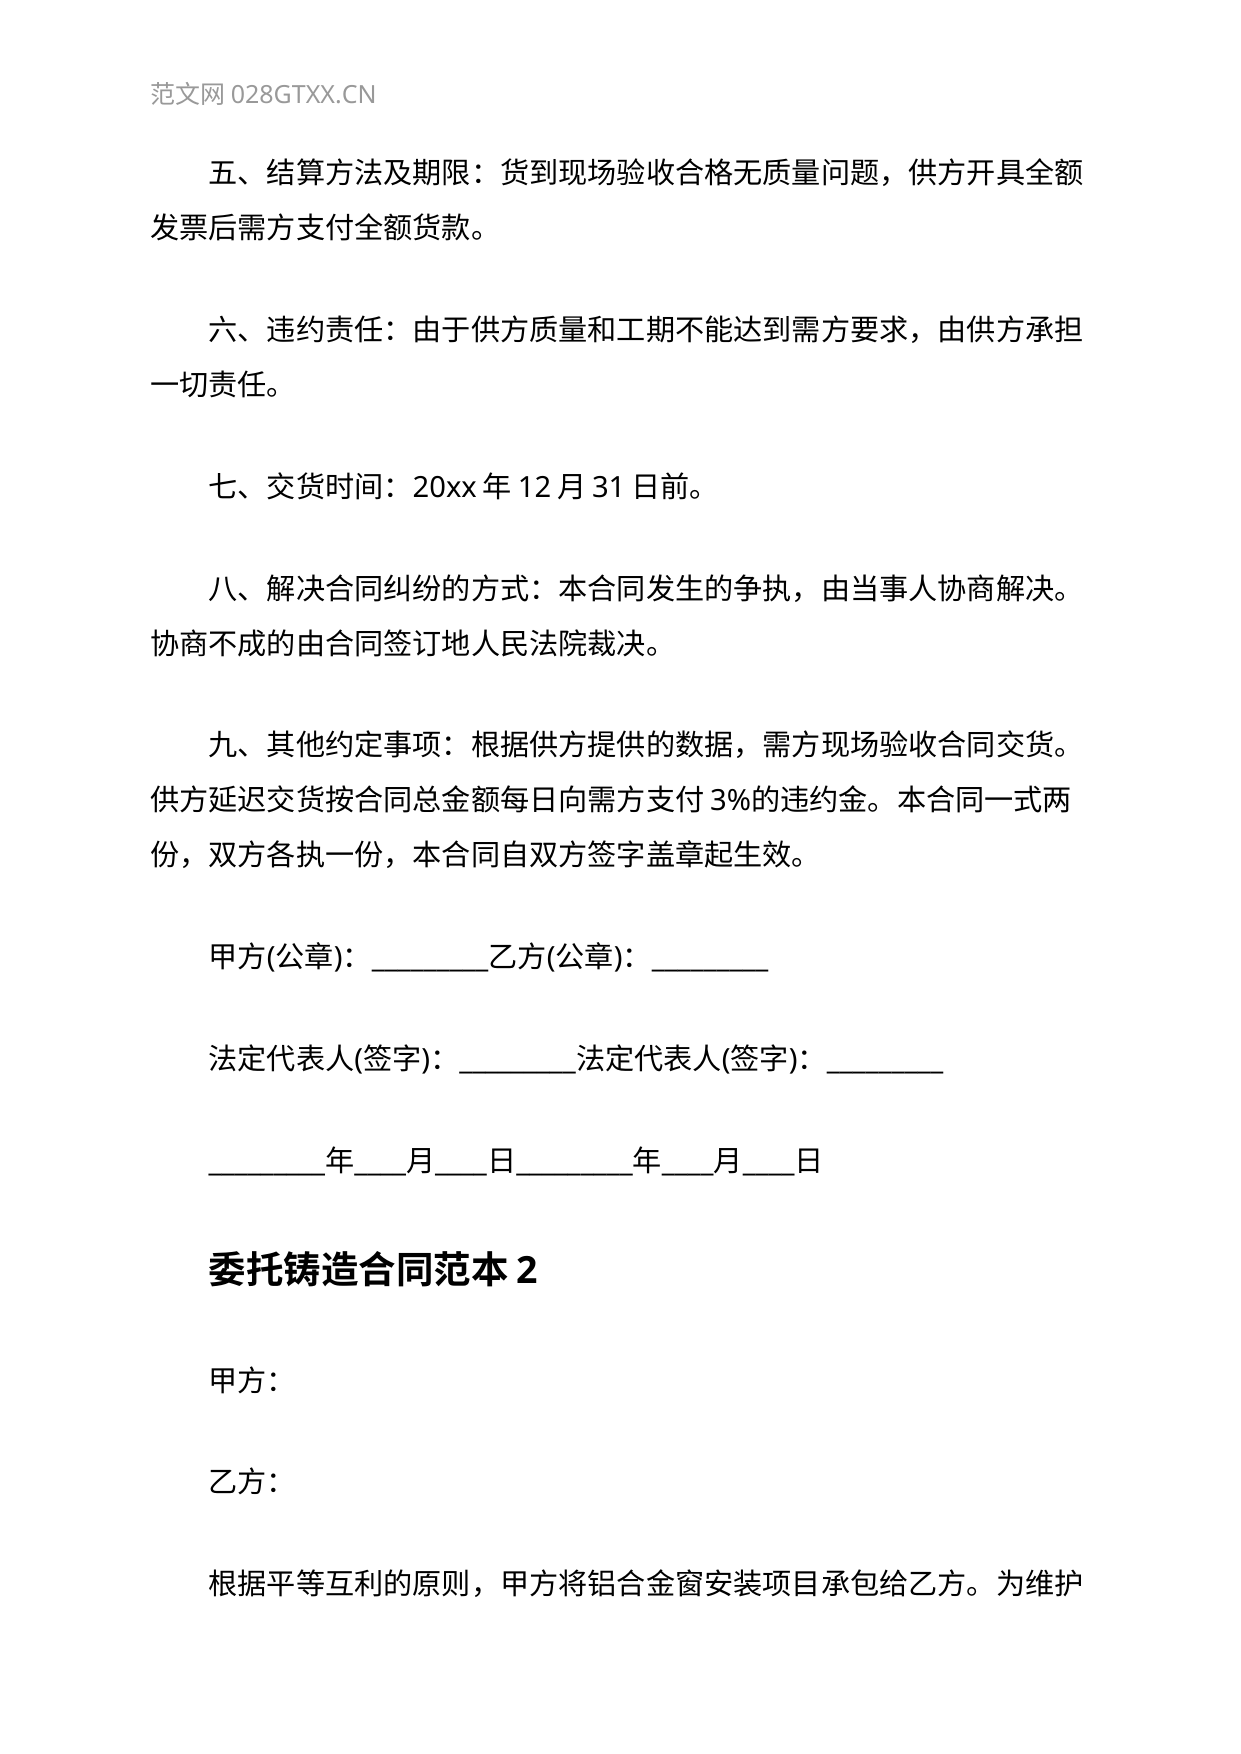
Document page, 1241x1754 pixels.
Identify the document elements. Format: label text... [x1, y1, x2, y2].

text 六、违约责任：由于供方质量和工期不能达到需方要求，由供方承担一切责任。 [150, 307, 1090, 404]
text 甲方： [150, 1357, 1090, 1399]
text 委托铸造合同范本2 [150, 1239, 1090, 1294]
text 七、交货时间：20xx年12月31日前。 [150, 463, 1090, 506]
text 五、结算方法及期限：货到现场验收合格无质量问题，供方开具全额发票后需方支付全额货款。 [150, 150, 1090, 247]
text 法定代表人(签字)：_________法定代表人(签字)：_________ [150, 1036, 1090, 1078]
text 乙方： [150, 1459, 1090, 1501]
text _________年____月____日_________年____月____日 [150, 1138, 1090, 1180]
text 九、其他约定事项：根据供方提供的数据，需方现场验收合同交货。供方延迟交货按合同总金额每日向需方支付3%的违约金。本合同一式两份，双方各执一份，本合同自双方签字盖章起生效。 [150, 722, 1090, 874]
text 八、解决合同纠纷的方式：本合同发生的争执，由当事人协商解决。协商不成的由合同签订地人民法院裁决。 [150, 565, 1090, 662]
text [150, 1561, 1090, 1603]
text 甲方(公章)：_________乙方(公章)：_________ [150, 934, 1090, 976]
